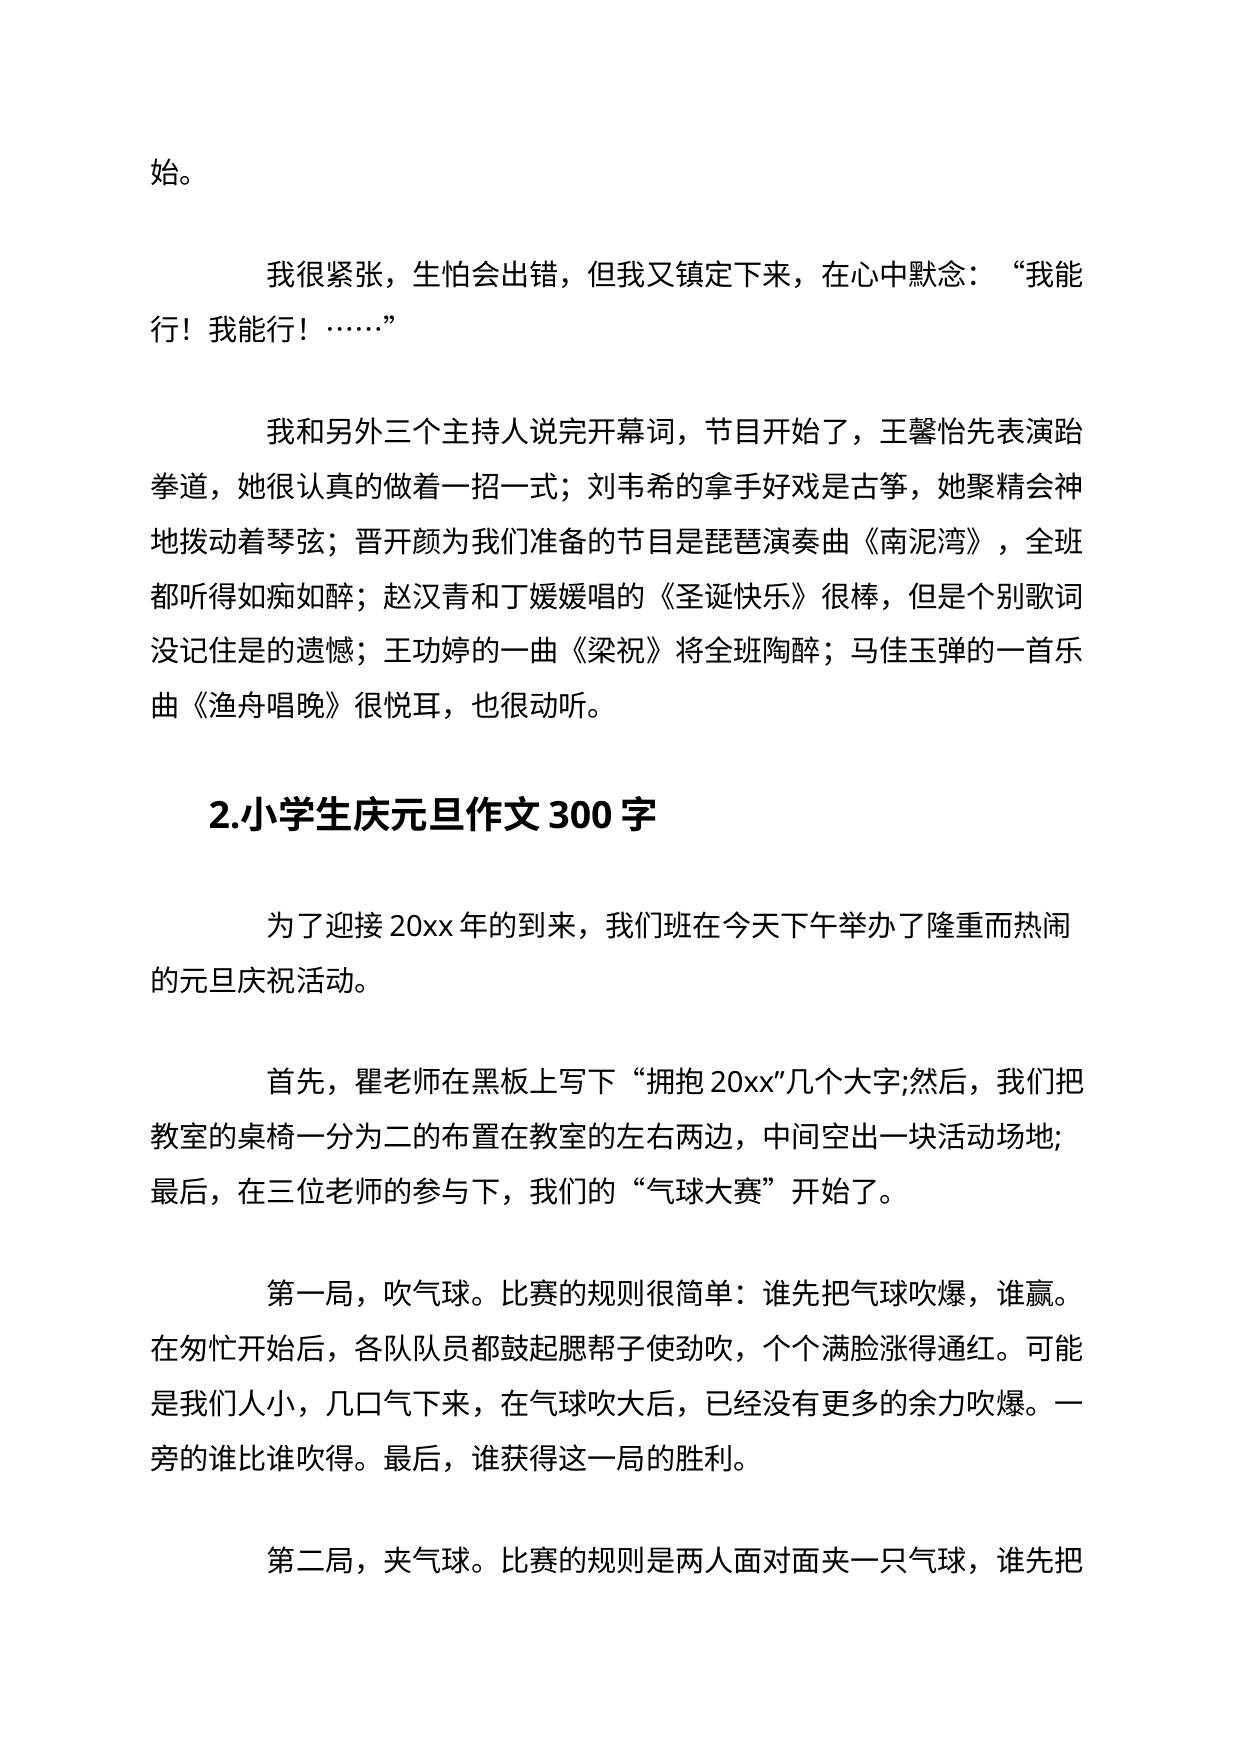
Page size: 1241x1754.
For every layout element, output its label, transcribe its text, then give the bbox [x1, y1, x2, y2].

text 为了迎接20xx年的到来，我们班在今天下午举办了隆重而热闹的元旦庆祝活动。 [150, 902, 1090, 999]
text 首先，瞿老师在黑板上写下“拥抱20xx”几个大字;然后，我们把教室的桌椅一分为二的布置在教室的左右两边，中间空出一块活动场地;最后，在三位老师的参与下，我们的“气球大赛”开始了。 [150, 1059, 1090, 1211]
text 我和另外三个主持人说完开幕词，节目开始了，王馨怡先表演跆拳道，她很认真的做着一招一式；刘韦希的拿手好戏是古筝，她聚精会神地拨动着琴弦；晋开颜为我们准备的节目是琵琶演奏曲《南泥湾》，全班都听得如痴如醉；赵汉青和丁媛媛唱的《圣诞快乐》很棒，但是个别歌词没记住是的遗憾；王功婷的一曲《梁祝》将全班陶醉；马佳玉弹的一首乐曲《渔舟唱晚》很悦耳，也很动听。 [150, 408, 1090, 725]
text 我很紧张，生怕会出错，但我又镇定下来，在心中默念：“我能行！我能行！……” [150, 252, 1090, 349]
text 第一局，吹气球。比赛的规则很简单：谁先把气球吹爆，谁赢。在匆忙开始后，各队队员都鼓起腮帮子使劲吹，个个满脸涨得通红。可能是我们人小，几口气下来，在气球吹大后，已经没有更多的余力吹爆。一旁的谁比谁吹得。最后，谁获得这一局的胜利。 [150, 1271, 1090, 1478]
text 2.小学生庆元旦作文300字 [150, 785, 1090, 839]
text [150, 1537, 1090, 1579]
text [150, 150, 1090, 192]
